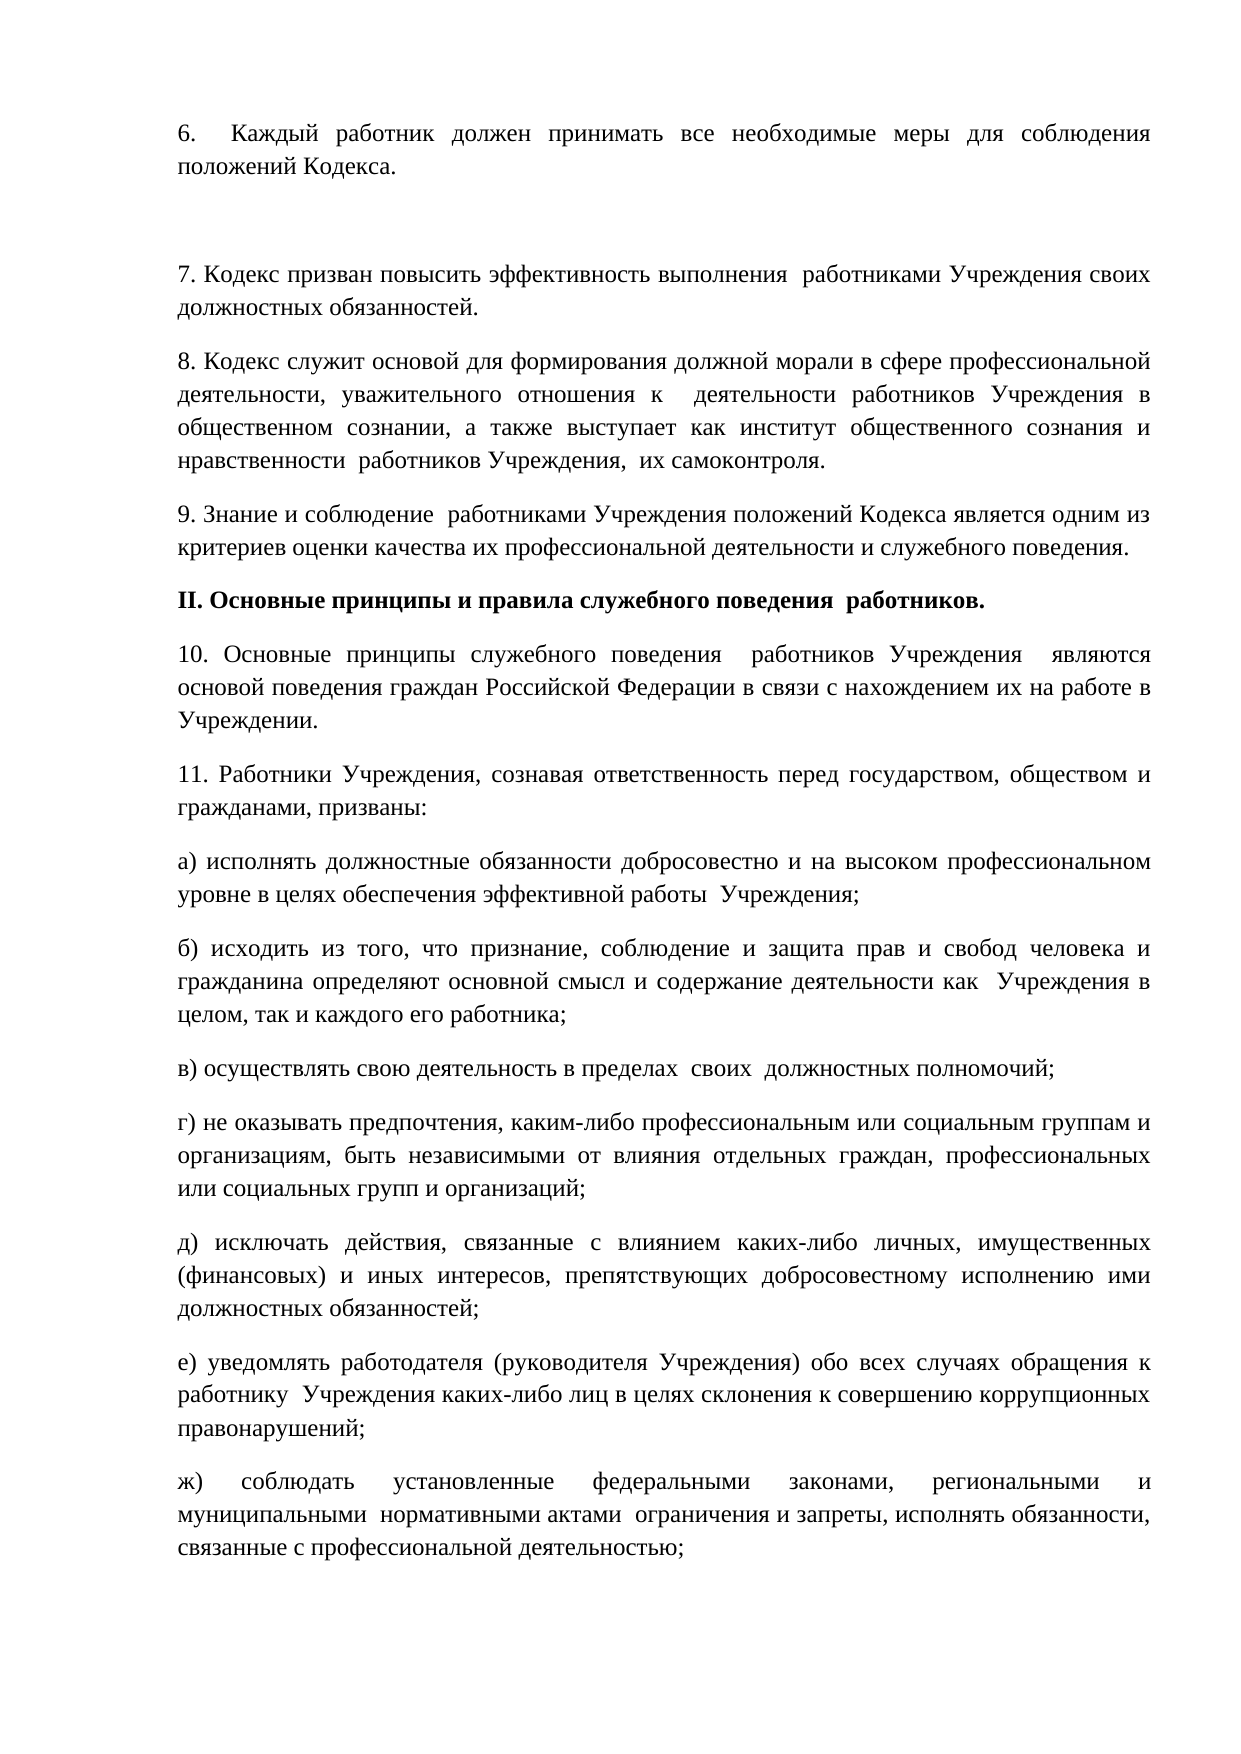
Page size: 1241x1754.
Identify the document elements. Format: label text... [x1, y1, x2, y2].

text ж) соблюдать установленные федеральными законами, региональными и муниципальными нормативными актами ограничения и запреты, исполнять обязанности, связанные с профессиональной деятельностью; [177, 1466, 1152, 1561]
text 6. Каждый работник должен принимать все необходимые меры для соблюдения положений Кодекса. [177, 118, 1152, 180]
text а) исполнять должностные обязанности добросовестно и на высоком профессиональном уровне в целях обеспечения эффективной работы Учреждения; [177, 846, 1152, 908]
text II. Основные принципы и правила служебного поведения работников. [177, 586, 1152, 614]
text 9. Знание и соблюдение работниками Учреждения положений Кодекса является одним из критериев оценки качества их профессиональной деятельности и служебного поведения. [177, 499, 1152, 560]
text 11. Работники Учреждения, сознавая ответственность перед государством, обществом и гражданами, призваны: [177, 759, 1152, 821]
text 10. Основные принципы служебного поведения работников Учреждения являются основой поведения граждан Российской Федерации в связи с нахождением их на работе в Учреждении. [177, 639, 1152, 734]
text 8. Кодекс служит основой для формирования должной морали в сфере профессиональной деятельности, уважительного отношения к деятельности работников Учреждения в общественном сознании, а также выступает как институт общественного сознания и нравственности работников Учреждения, их самоконтроля. [177, 346, 1152, 473]
text 7. Кодекс призван повысить эффективность выполнения работниками Учреждения своих должностных обязанностей. [177, 259, 1152, 321]
text б) исходить из того, что признание, соблюдение и защита прав и свобод человека и гражданина определяют основной смысл и содержание деятельности как Учреждения в целом, так и каждого его работника; [177, 933, 1152, 1028]
text г) не оказывать предпочтения, каким-либо профессиональным или социальным группам и организациям, быть независимыми от влияния отдельных граждан, профессиональных или социальных групп и организаций; [177, 1107, 1152, 1202]
text д) исключать действия, связанные с влиянием каких-либо личных, имущественных (финансовых) и иных интересов, препятствующих добросовестному исполнению ими должностных обязанностей; [177, 1227, 1152, 1321]
text е) уведомлять работодателя (руководителя Учреждения) обо всех случаях обращения к работнику Учреждения каких-либо лиц в целях склонения к совершению коррупционных правонарушений; [177, 1347, 1152, 1441]
text в) осуществлять свою деятельность в пределах своих должностных полномочий; [177, 1053, 1152, 1082]
